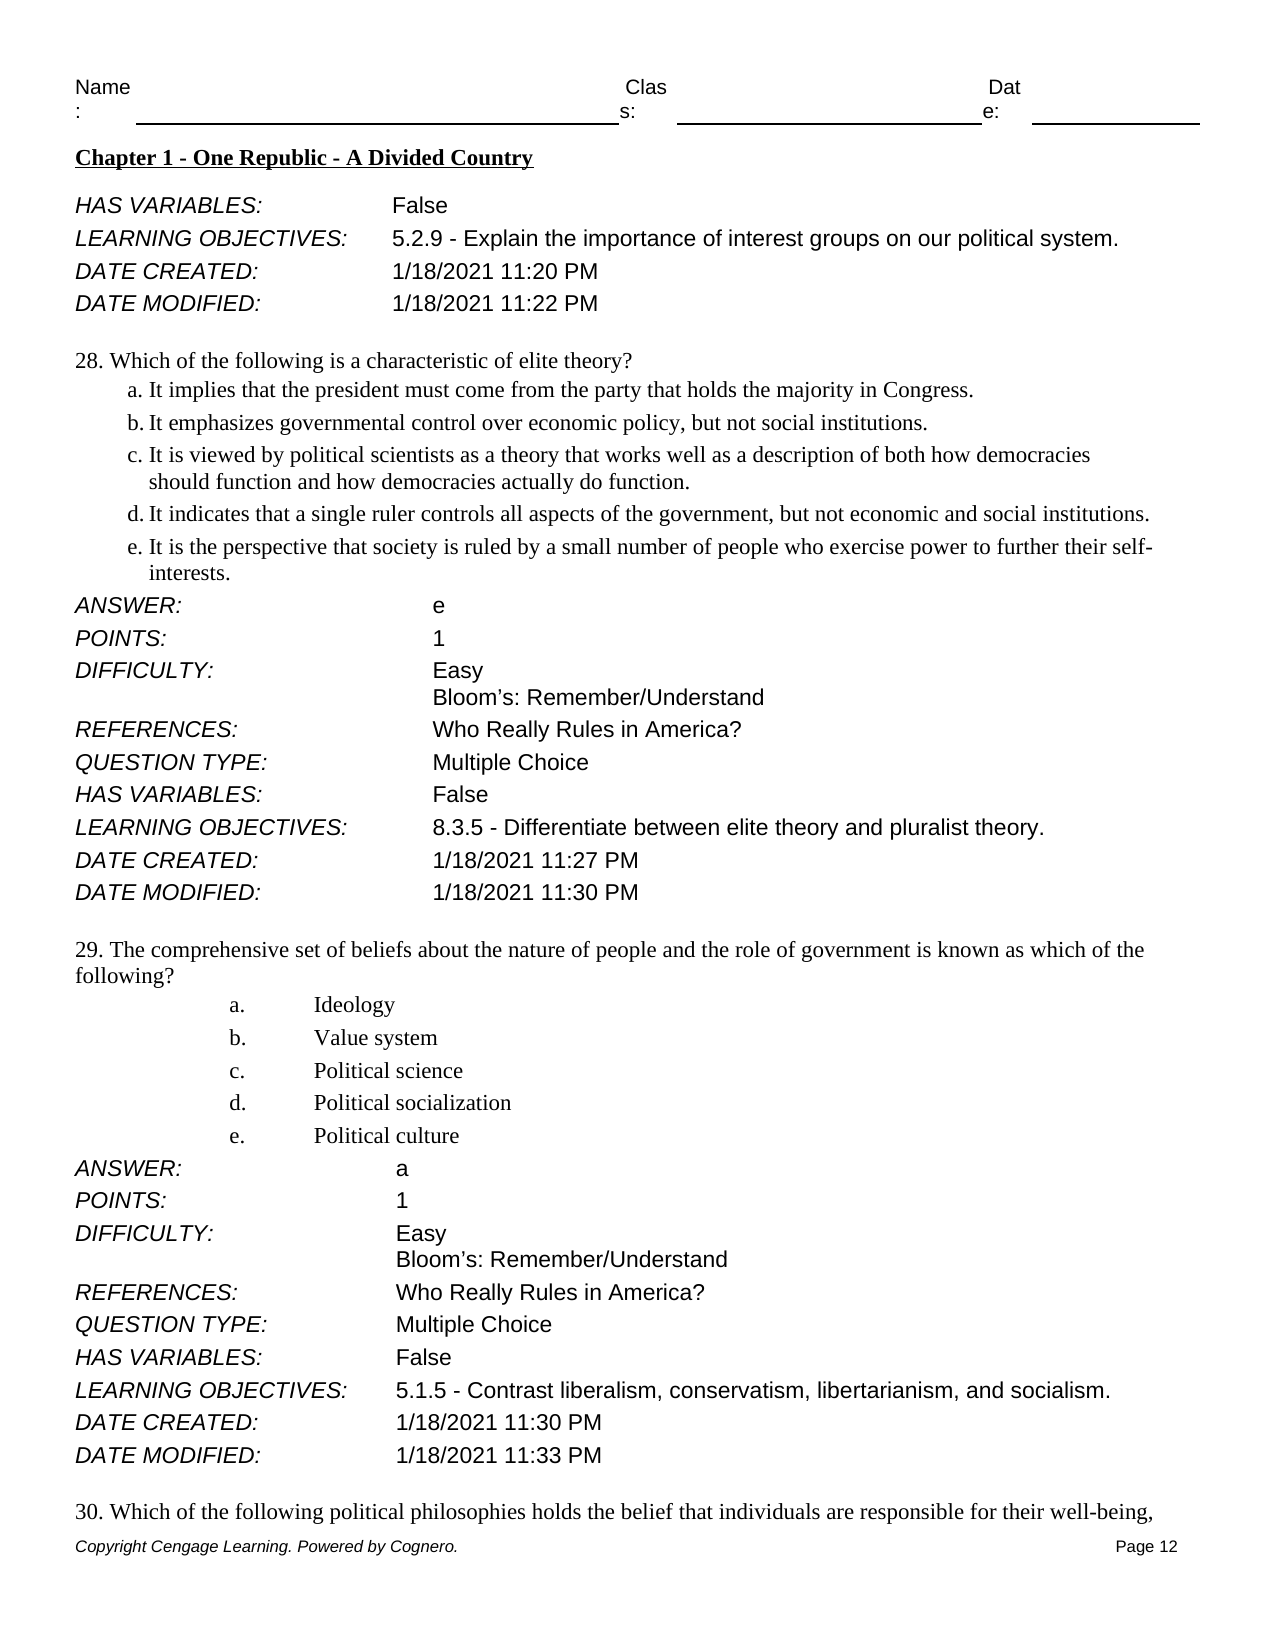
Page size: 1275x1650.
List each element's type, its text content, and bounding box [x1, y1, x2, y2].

table_header 29. The comprehensive set of beliefs about the nature of people and the role of government is known as which of the following? [75, 936, 1200, 1471]
table_header 28. Which of the following is a characteristic of elite theory? [75, 347, 1200, 909]
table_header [75, 1498, 1200, 1525]
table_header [75, 189, 1200, 320]
